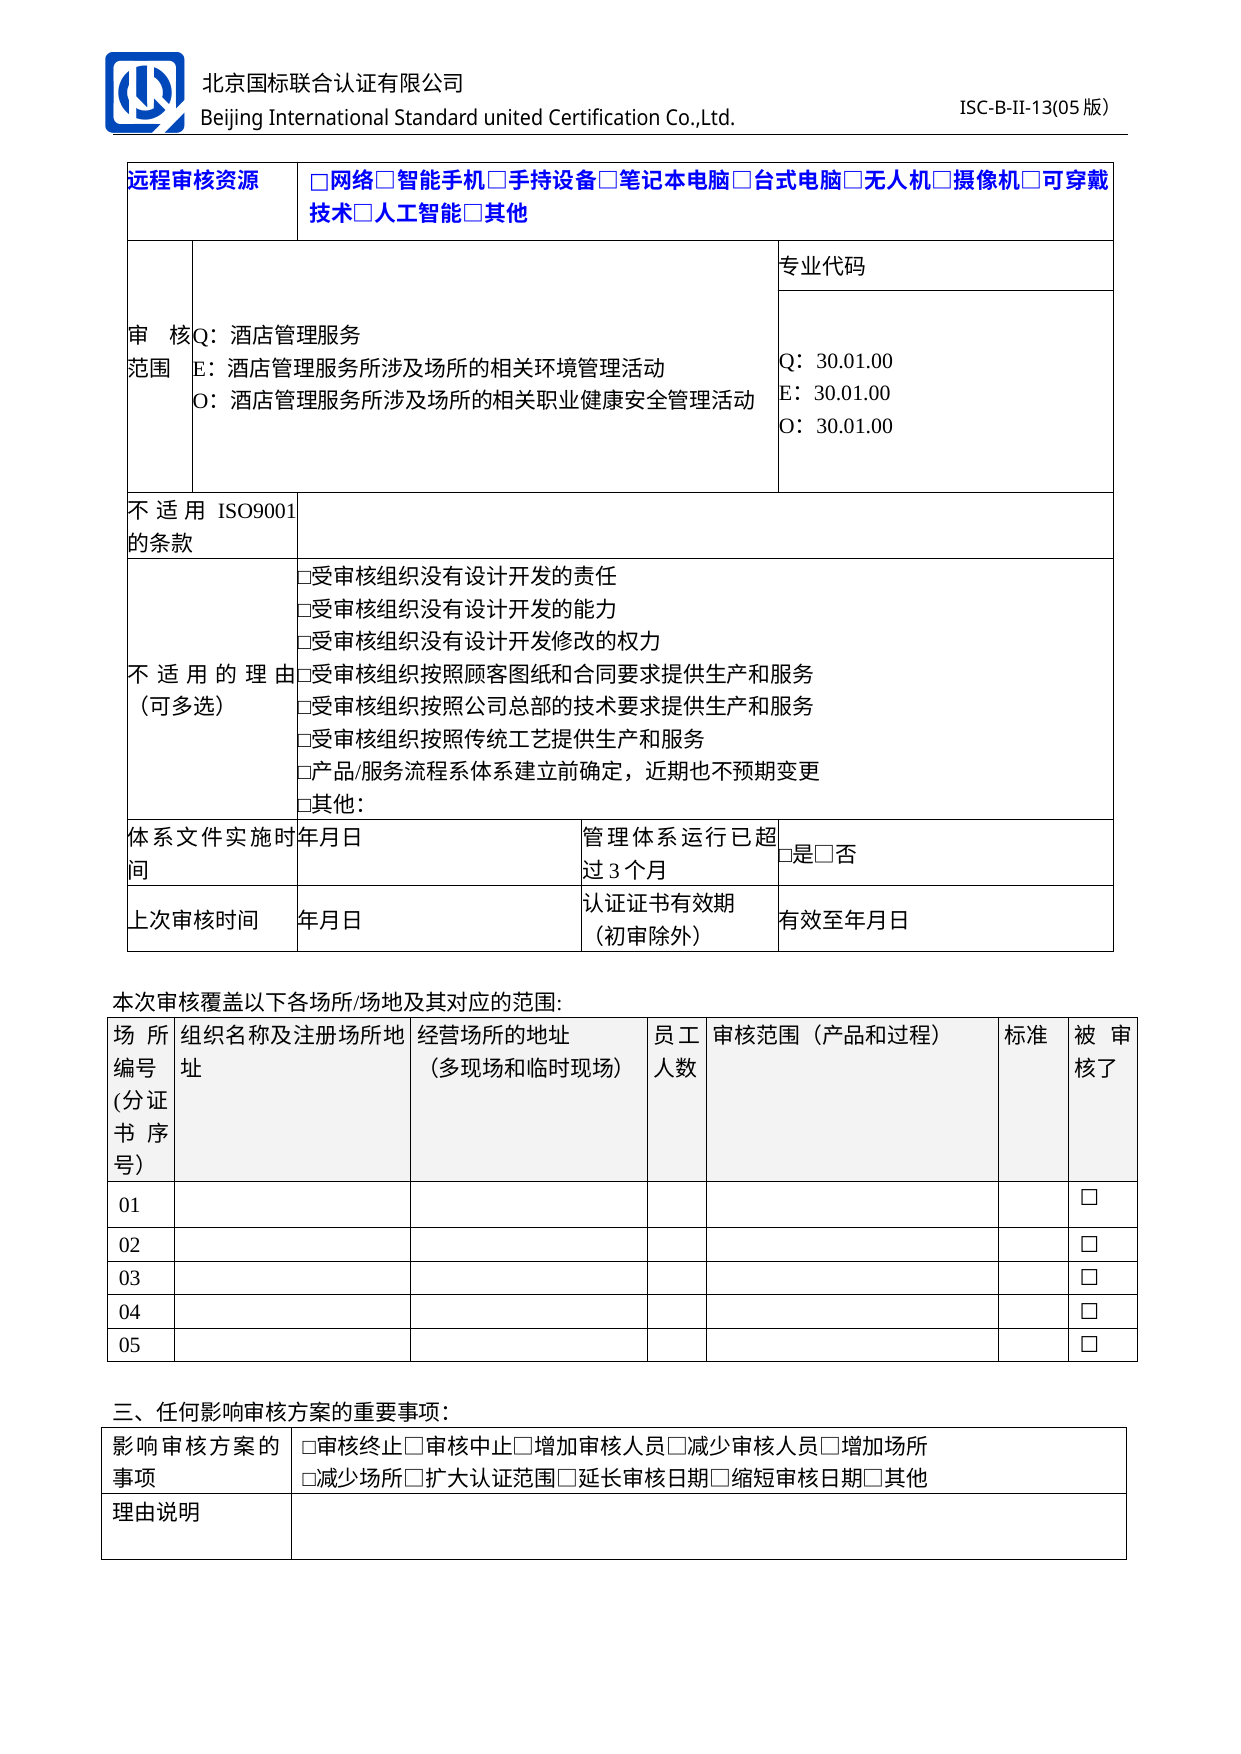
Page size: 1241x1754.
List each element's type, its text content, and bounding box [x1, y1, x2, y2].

table_cell 05 [108, 1329, 174, 1361]
table_cell [999, 1329, 1068, 1361]
table_cell [999, 1295, 1068, 1328]
table_cell 04 [108, 1295, 174, 1328]
table_cell [707, 1329, 998, 1361]
table_cell 不适用ISO9001的条款 [128, 493, 297, 558]
table_header 标准 [999, 1018, 1068, 1181]
table_header 审核范围（产品和过程） [707, 1018, 998, 1181]
table_cell 上次审核时间 [128, 886, 297, 951]
table_cell □是□否 [779, 820, 1113, 885]
table_cell ☐ [1069, 1295, 1137, 1328]
table_cell [411, 1182, 647, 1227]
table_cell 理由说明 [102, 1494, 291, 1559]
table_cell Q：30.01.00 E：30.01.00 O：30.01.00 [779, 291, 1113, 492]
table_cell 管理体系运行已超过3个月 [582, 820, 778, 885]
table_cell [648, 1228, 706, 1261]
table_cell 体系文件实施时间 [128, 820, 297, 885]
table_header 被审核了 [1069, 1018, 1137, 1181]
table_cell ☐ [1069, 1329, 1137, 1361]
picture [105, 52, 185, 133]
table_cell [175, 1182, 410, 1227]
table_cell [175, 1329, 410, 1361]
table_header 场所编号 (分证书序号） [108, 1018, 174, 1181]
table_cell [411, 1295, 647, 1328]
table_header 组织名称及注册场所地址 [175, 1018, 410, 1181]
table_cell ☐ [1069, 1182, 1137, 1227]
table_cell Q：酒店管理服务 E：酒店管理服务所涉及场所的相关环境管理活动 O：酒店管理服务所涉及场所的相关职业健康安全管理活动 [193, 241, 778, 492]
table_cell [648, 1329, 706, 1361]
table_cell [707, 1262, 998, 1294]
table_cell 有效至年月日 [779, 886, 1113, 951]
table_cell [292, 1494, 1126, 1559]
table_cell [707, 1295, 998, 1328]
table_cell [411, 1228, 647, 1261]
table_cell [411, 1329, 647, 1361]
table_cell 专业代码 [779, 241, 1113, 289]
table_cell ☐ [1069, 1262, 1137, 1294]
table_cell 认证证书有效期 （初审除外） [582, 886, 778, 951]
table_cell □受审核组织没有设计开发的责任 □受审核组织没有设计开发的能力 □受审核组织没有设计开发修改的权力 □受审核组织按照顾客图纸和合同要求提供生产和服务 □受审核组织按照公司总部的技术要求提供生产和服务 □受审核组织按照传统工艺提供生产和服务 □产品/服务流程系体系建立前确定，近期也不预期变更 □其他： [298, 559, 1113, 819]
table_cell [999, 1228, 1068, 1261]
text 本次审核覆盖以下各场所/场地及其对应的范围: [112, 984, 1128, 1017]
table_cell [648, 1182, 706, 1227]
table_cell 03 [108, 1262, 174, 1294]
table_cell [707, 1182, 998, 1227]
table_header 经营场所的地址 （多现场和临时现场） [411, 1018, 647, 1181]
table_cell 02 [108, 1228, 174, 1261]
table_cell □网络□智能手机□手持设备□笔记本电脑□台式电脑□无人机□摄像机□可穿戴技术□人工智能□其他 [298, 163, 1113, 240]
table_cell 年月日 [298, 886, 581, 951]
table_cell [707, 1228, 998, 1261]
table_cell [999, 1262, 1068, 1294]
table_header □审核终止□审核中止□增加审核人员□减少审核人员□增加场所 □减少场所□扩大认证范围□延长审核日期□缩短审核日期□其他 [292, 1428, 1126, 1493]
table_cell 远程审核资源 [128, 163, 297, 240]
table_cell [175, 1228, 410, 1261]
table_cell [999, 1182, 1068, 1227]
table_header 影响审核方案的事项 [102, 1428, 291, 1493]
table_cell 不适用的理由（可多选） [128, 559, 297, 819]
table_cell 01 [108, 1182, 174, 1227]
table_cell ☐ [1069, 1228, 1137, 1261]
table_cell [175, 1262, 410, 1294]
table_cell [298, 493, 1113, 558]
text 三、任何影响审核方案的重要事项： [112, 1395, 1128, 1427]
table_cell [411, 1262, 647, 1294]
table_cell 审核范围 [128, 241, 192, 492]
table_cell [648, 1262, 706, 1294]
table_cell [648, 1295, 706, 1328]
table_cell 年月日 [298, 820, 581, 885]
table_header 员工人数 [648, 1018, 706, 1181]
table_cell [175, 1295, 410, 1328]
